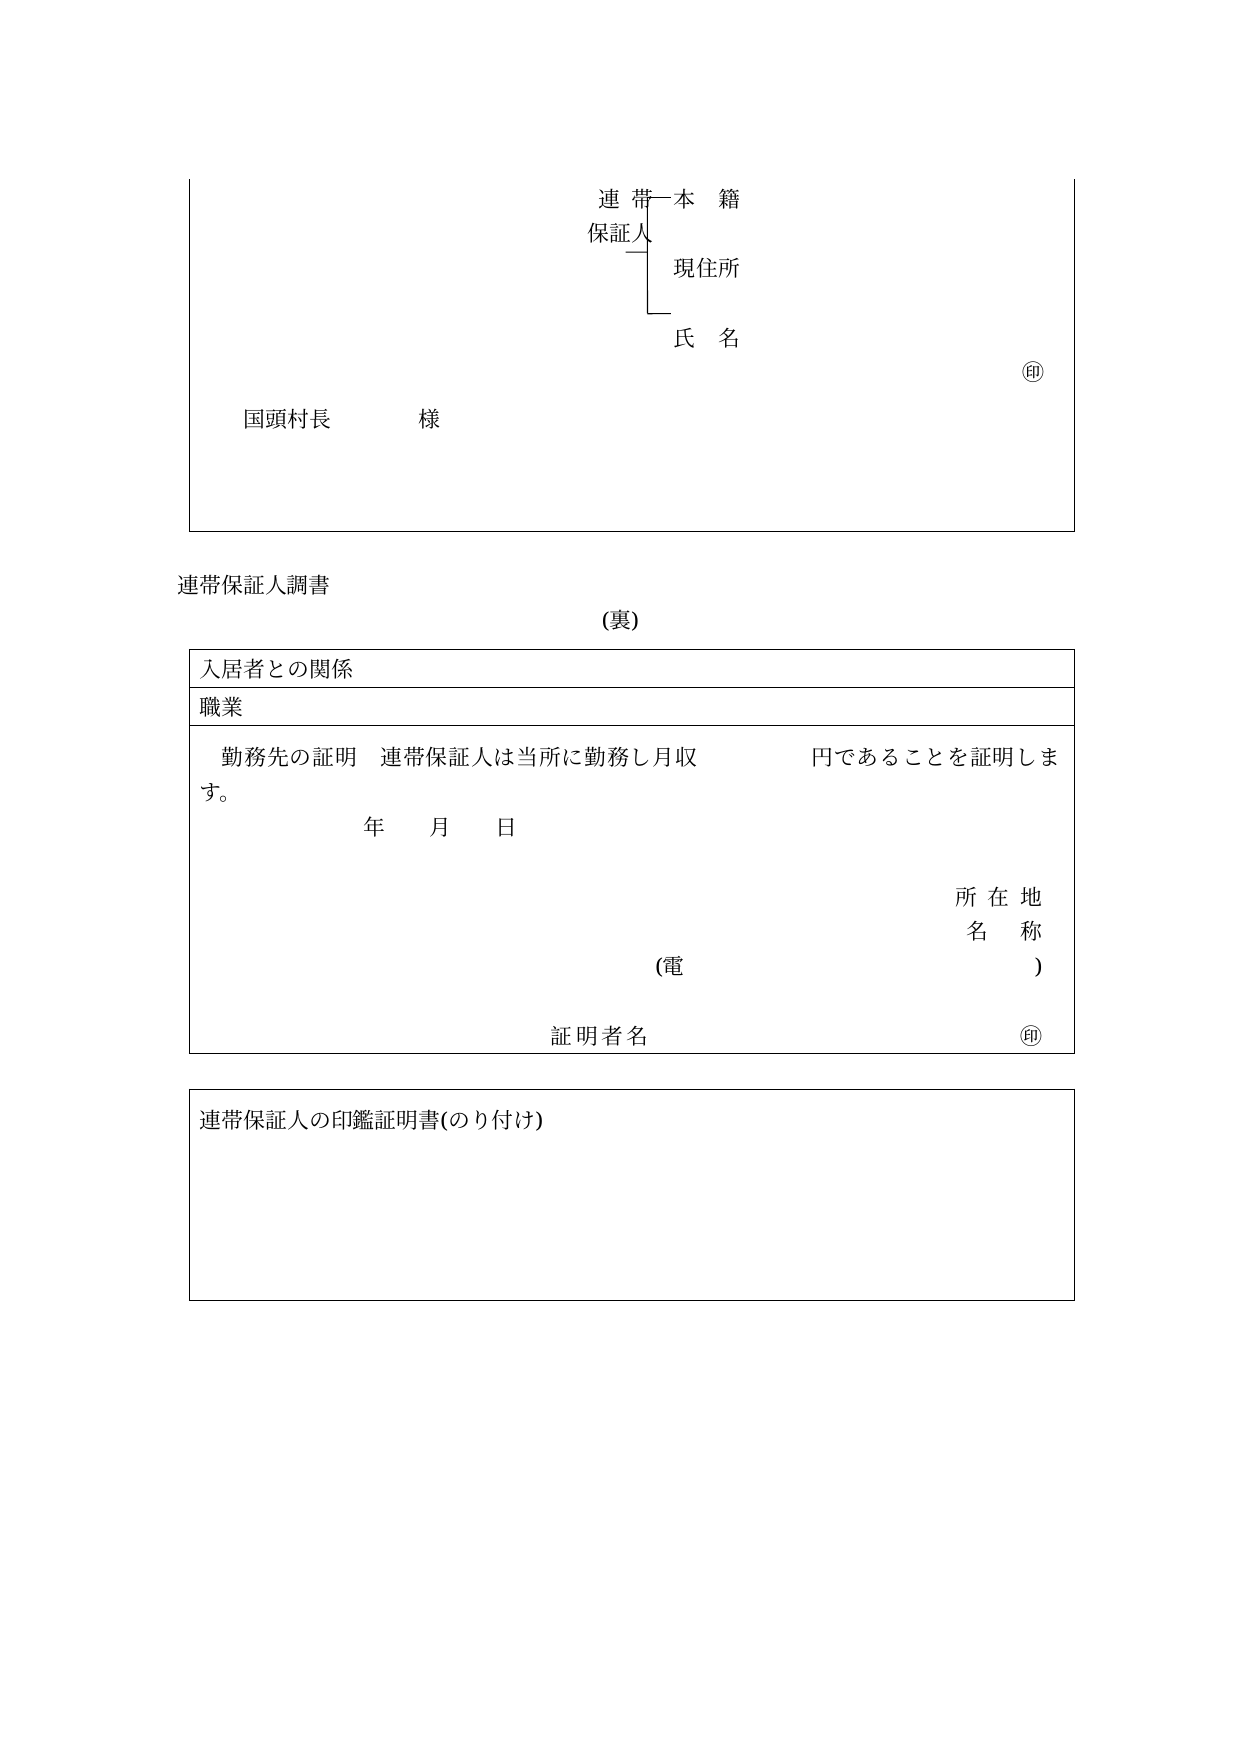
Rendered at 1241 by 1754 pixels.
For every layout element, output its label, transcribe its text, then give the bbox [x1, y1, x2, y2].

text (裏) [177, 601, 1063, 636]
table_header 入居者との関係 [190, 650, 1074, 687]
table_header 連帯保証人の印鑑証明書(のり付け) [190, 1090, 1074, 1300]
table_cell 職業 [190, 688, 1074, 725]
text 連帯保証人調書 [177, 567, 1063, 601]
table_cell 連帯 保証人 [190, 179, 663, 388]
table_cell 国頭村長 様 [190, 389, 1074, 531]
table_cell 勤務先の証明 連帯保証人は当所に勤務し月収 円であることを証明します。 年 月 日 所在地 名称 (電 ) 証明者名 ㊞ [190, 726, 1074, 1052]
table_cell ㊞ ㊞ [751, 179, 1074, 388]
table_cell 本籍 現住所 氏名 [663, 179, 751, 388]
